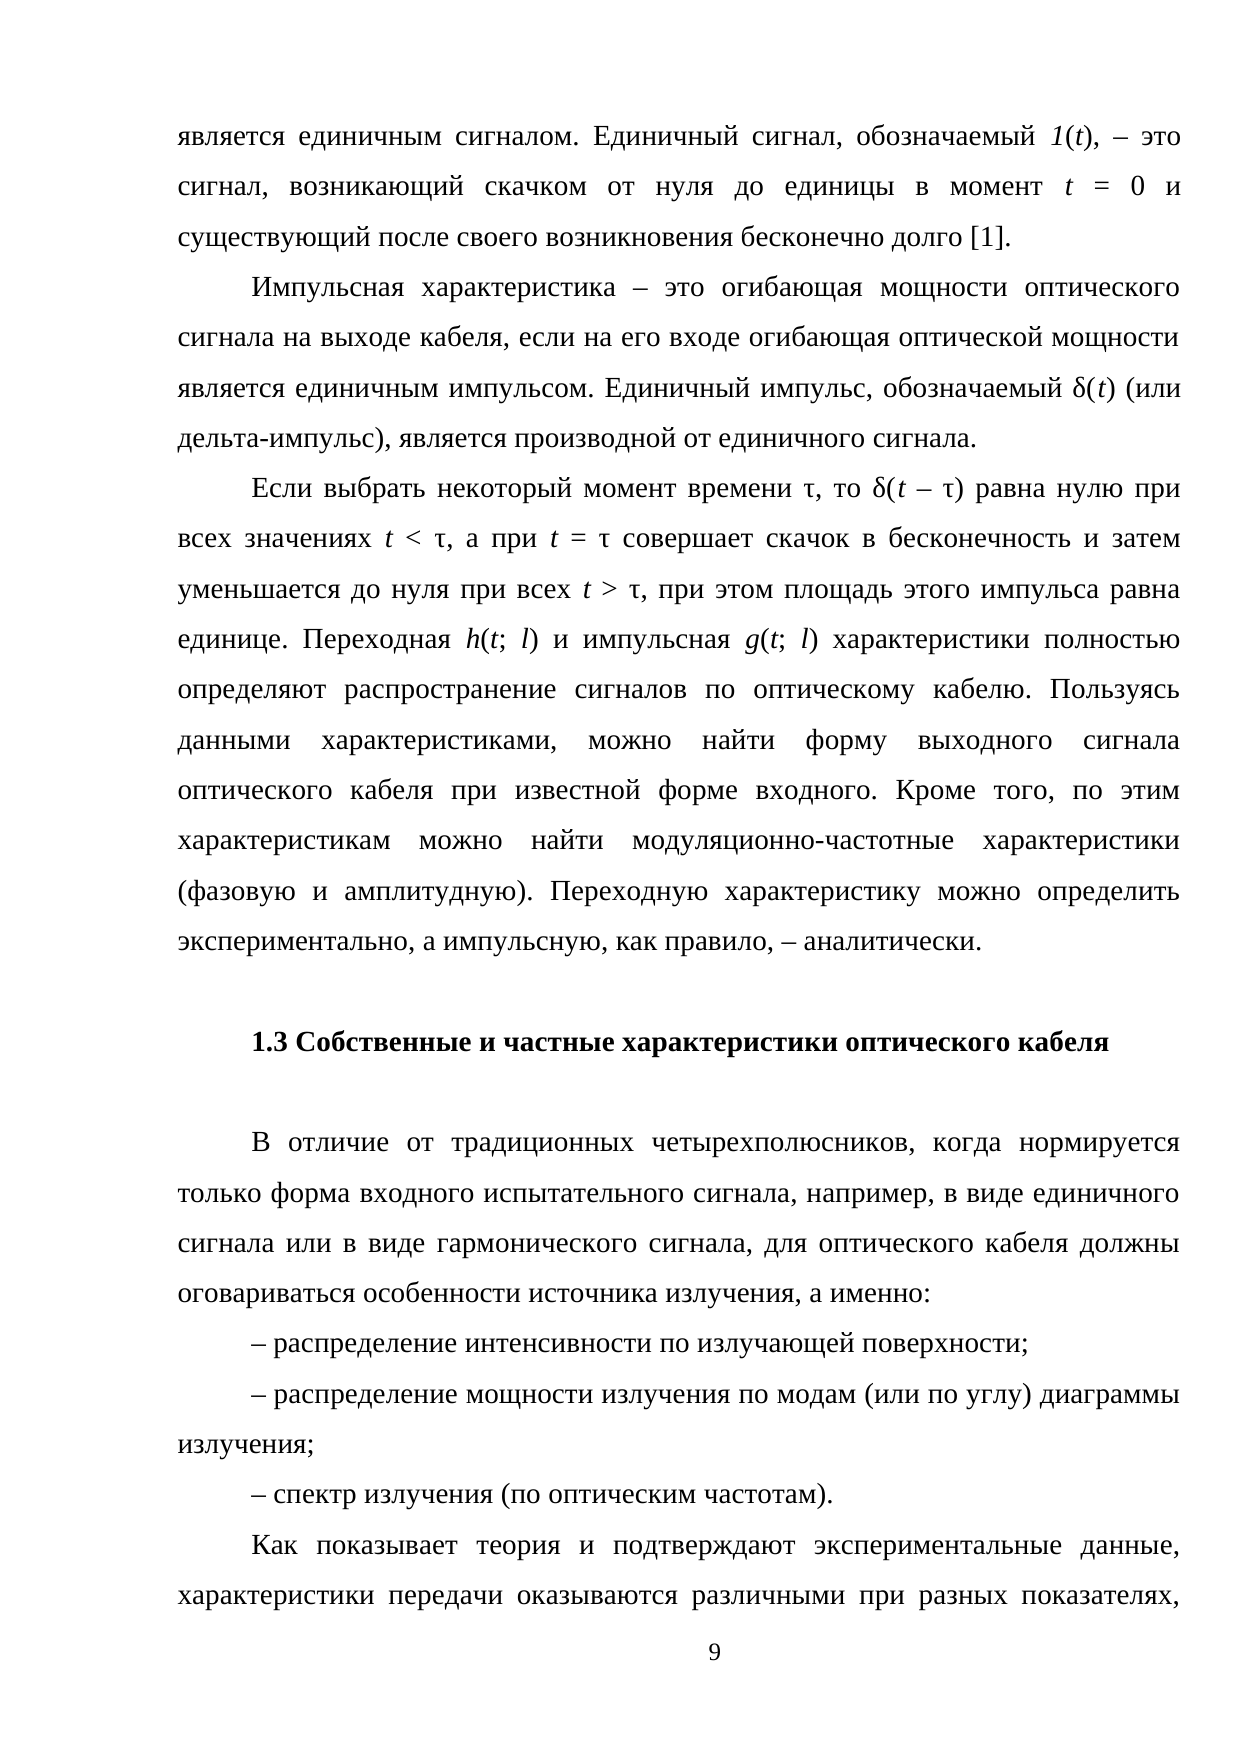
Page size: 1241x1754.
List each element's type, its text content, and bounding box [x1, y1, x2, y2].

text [177, 1527, 1181, 1611]
text – спектр излучения (по оптическим частотам). [177, 1477, 1181, 1510]
text 1.3 Собственные и частные характеристики оптического кабеля [177, 1024, 1181, 1057]
text – распределение интенсивности по излучающей поверхности; [177, 1326, 1181, 1359]
text Импульсная характеристика – это огибающая мощности оптического сигнала на выходе кабеля, если на его входе огибающая оптической мощности является единичным импульсом. Единичный импульс, обозначаемый δ(t) (или дельта-импульс), является производной от единичного сигнала. [177, 269, 1181, 453]
text – распределение мощности излучения по модам (или по углу) диаграммы излучения; [177, 1376, 1181, 1460]
text В отличие от традиционных четырехполюсников, когда нормируется только форма входного испытательного сигнала, например, в виде единичного сигнала или в виде гармонического сигнала, для оптического кабеля должны оговариваться особенности источника излучения, а именно: [177, 1124, 1181, 1309]
text Если выбрать некоторый момент времени τ, то δ(t – τ) равна нулю при всех значениях t < τ, а при t = τ совершает скачок в бесконечность и затем уменьшается до нуля при всех t > τ, при этом площадь этого импульса равна единице. Переходная h(t; l) и импульсная g(t; l) характеристики полностью определяют распространение сигналов по оптическому кабелю. Пользуясь данными характеристиками, можно найти форму выходного сигнала оптического кабеля при известной форме входного. Кроме того, по этим характеристикам можно найти модуляционно-частотные характеристики (фазовую и амплитудную). Переходную характеристику можно определить экспериментально, а импульсную, как правило, – аналитически. [177, 470, 1181, 957]
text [177, 118, 1181, 252]
